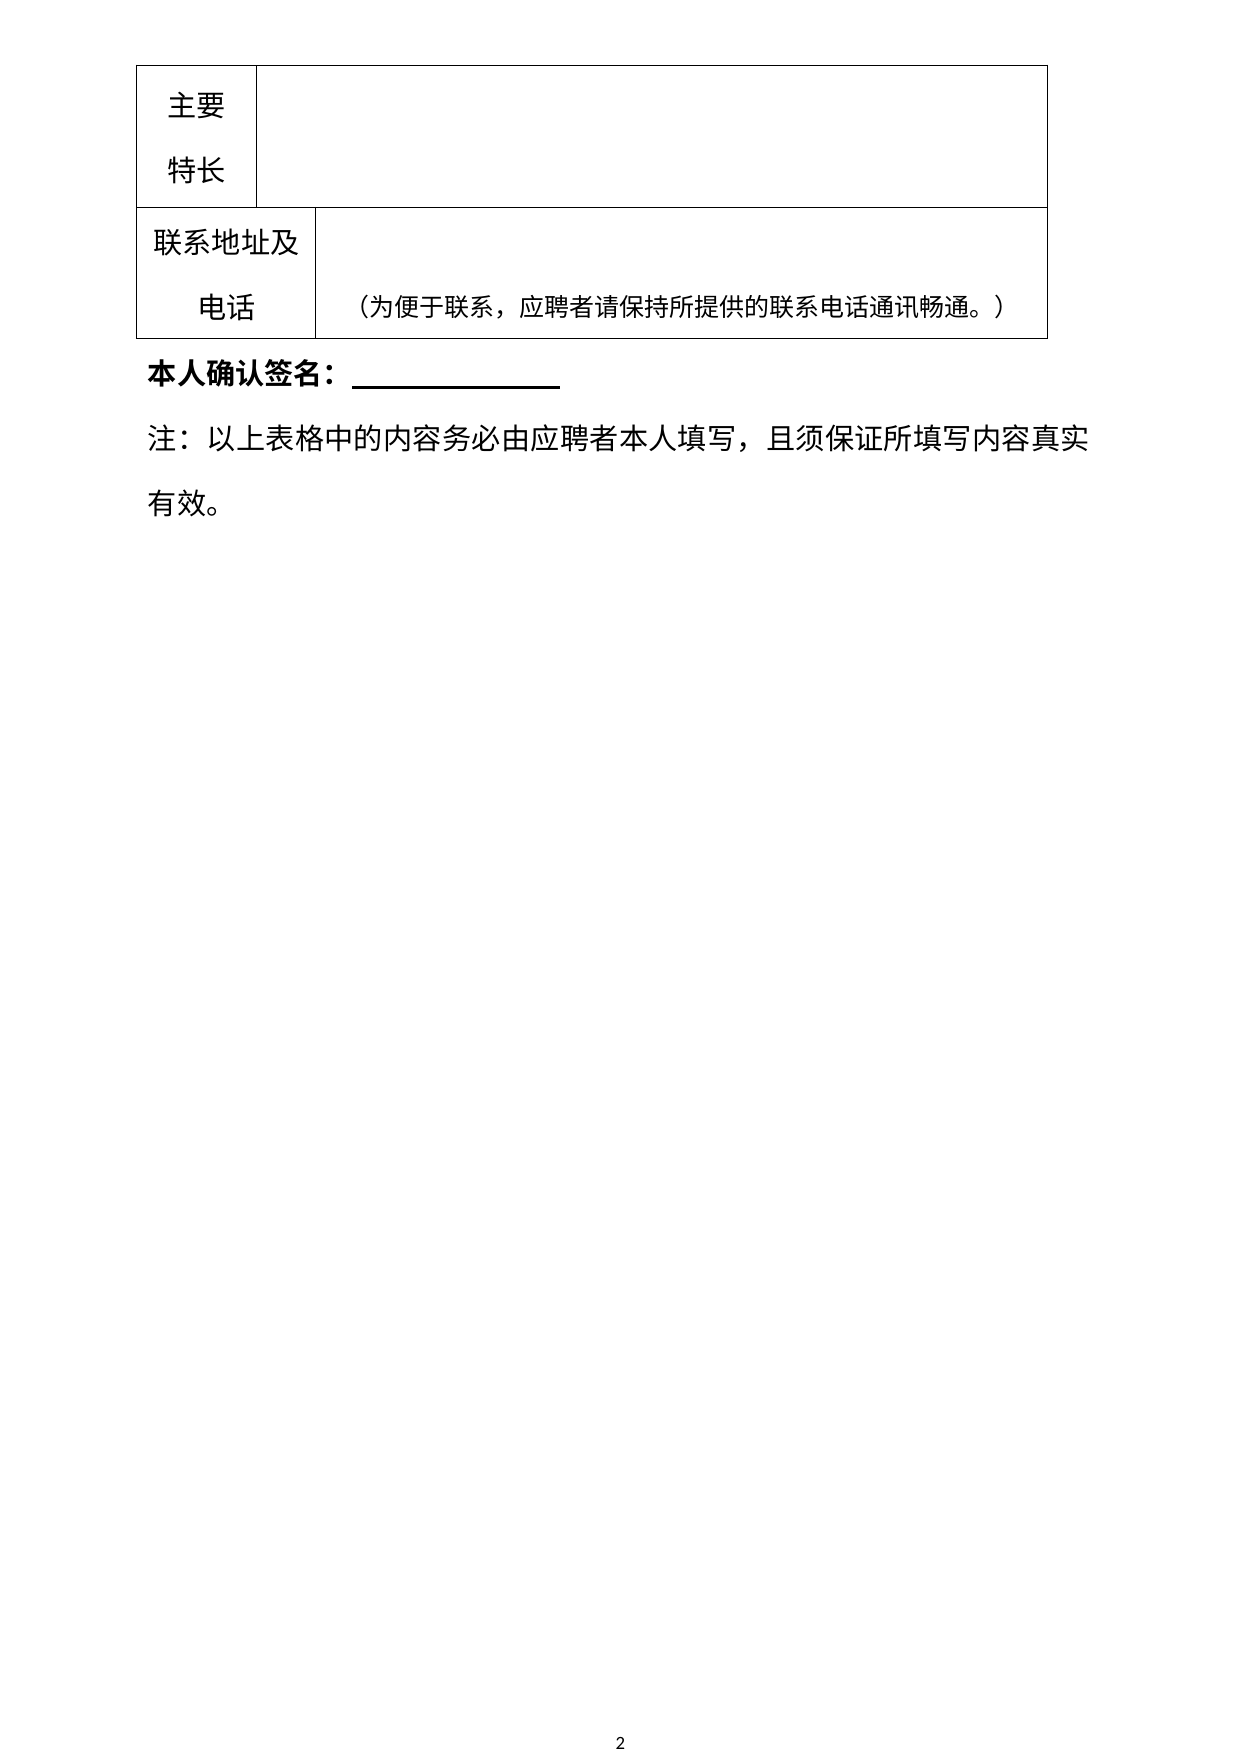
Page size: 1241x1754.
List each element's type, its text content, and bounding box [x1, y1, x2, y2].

text 注：以上表格中的内容务必由应聘者本人填写，且须保证所填写内容真实有效。 [148, 404, 1092, 534]
table_cell 主要 特长 [137, 66, 256, 207]
table_cell 联系地址及电话 [137, 208, 315, 338]
text 本人确认签名： [148, 339, 1092, 404]
table_cell （为便于联系，应聘者请保持所提供的联系电话通讯畅通。） [316, 208, 1047, 338]
table_cell [257, 66, 1047, 207]
